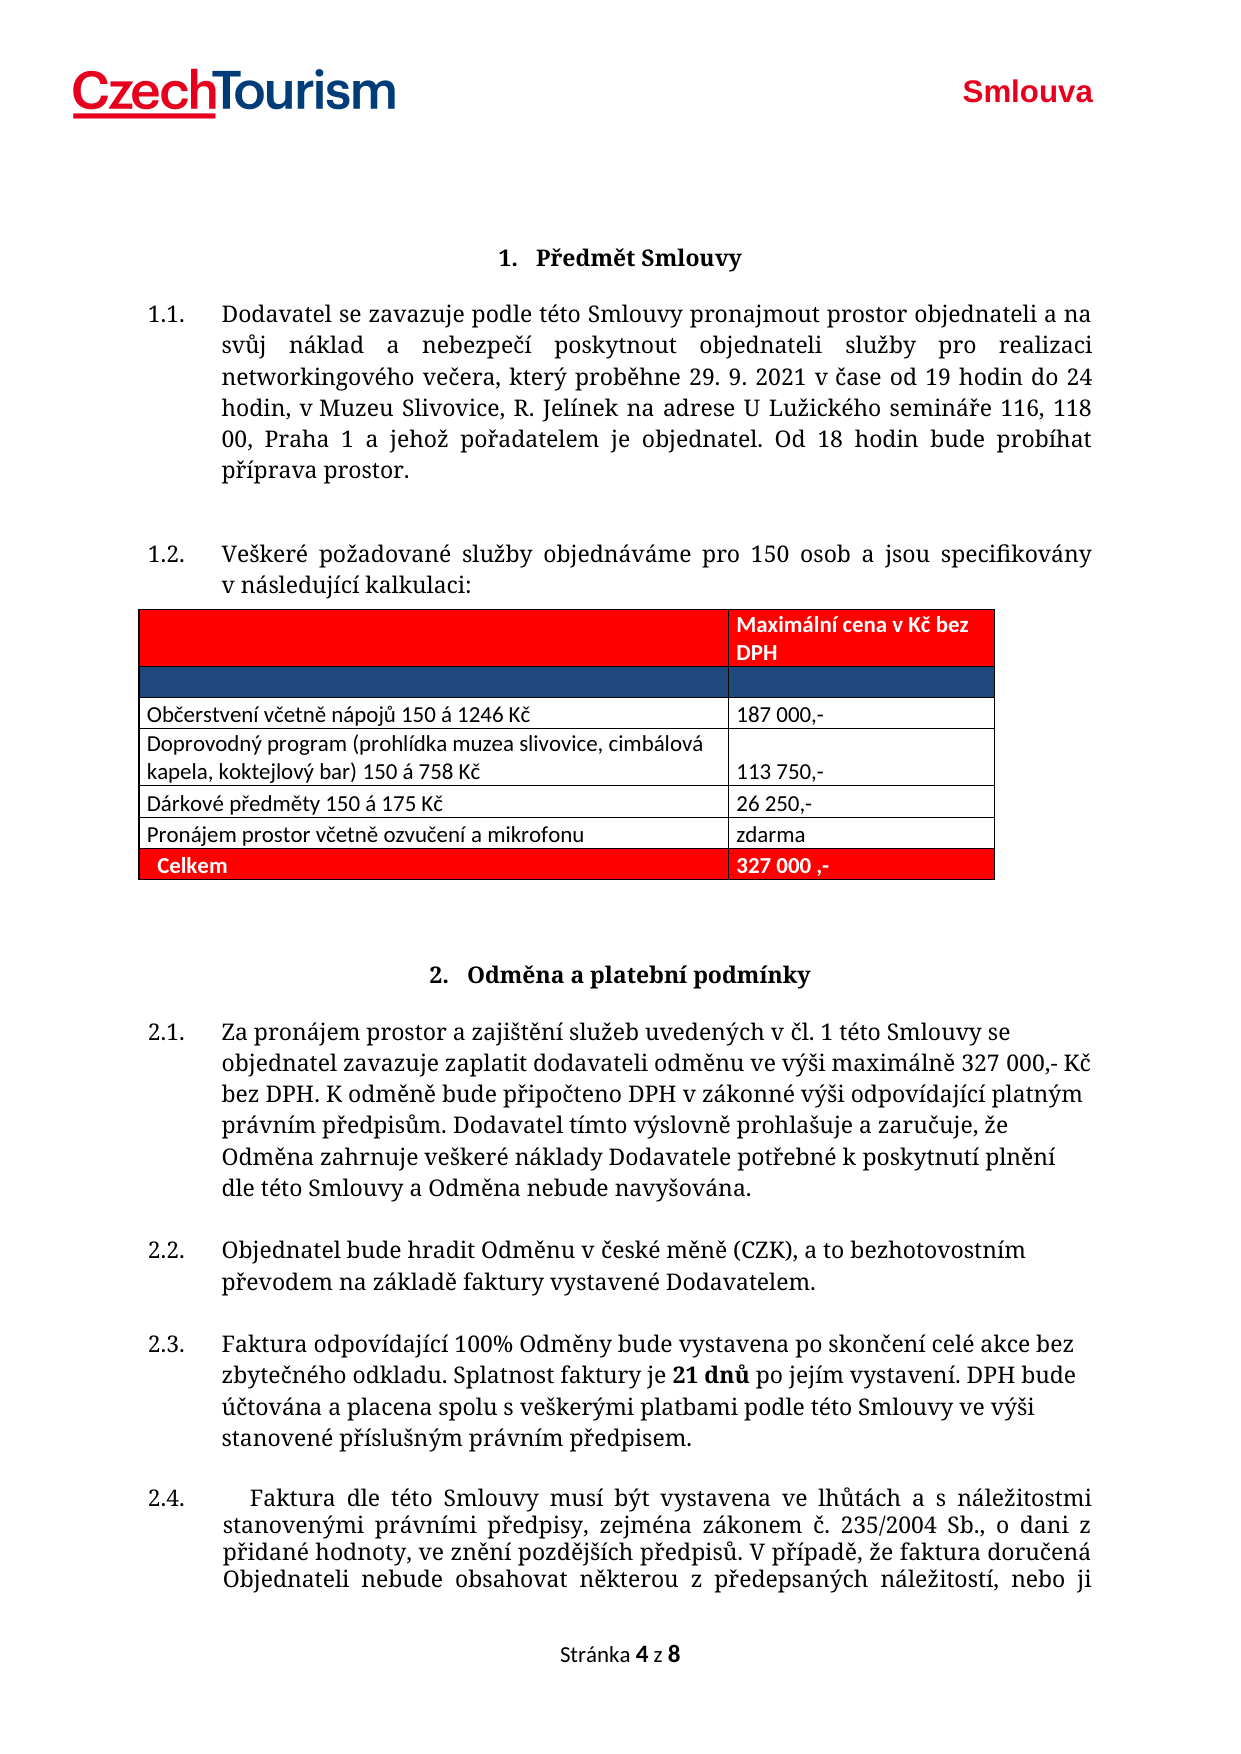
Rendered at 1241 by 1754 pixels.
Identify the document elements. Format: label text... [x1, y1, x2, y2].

list Za pronájem prostor a zajištění služeb uvedených v čl. 1 této Smlouvy se objednatel zavazuje zaplatit dodavateli odměnu ve výši maximálně 327 000,- Kč bez DPH. K odměně bude připočteno DPH v zákonné výši odpovídající platným právním předpisům. Dodavatel tímto výslovně prohlašuje a zaručuje, že Odměna zahrnuje veškeré náklady Dodavatele potřebné k poskytnutí plnění dle této Smlouvy a Odměna nebude navyšována. [148, 1016, 1093, 1203]
list Objednatel bude hradit Odměnu v české měně (CZK), a to bezhotovostním převodem na základě faktury vystavené Dodavatelem. [148, 1234, 1093, 1297]
list Dodavatel se zavazuje podle této Smlouvy pronajmout prostor objednateli a na svůj náklad a nebezpečí poskytnout objednateli služby pro realizaci networkingového večera, který proběhne 29. 9. 2021 v čase od 19 hodin do 24 hodin, v Muzeu Slivovice, R. Jelínek na adrese U Lužického semináře 116, 118 00, Praha 1 a jehož pořadatelem je objednatel. Od 18 hodin bude probíhat příprava prostor. [148, 298, 1093, 486]
table_cell Dárkové předměty 150 á 175 Kč [140, 786, 728, 817]
table_cell 327 000 ,- [729, 849, 994, 879]
table_cell Doprovodný program (prohlídka muzea slivovice, cimbálová kapela, koktejlový bar) 150 á 758 Kč [140, 729, 728, 785]
picture [2, 0, 469, 193]
table_cell [729, 667, 994, 697]
list Předmět Smlouvy [148, 242, 1093, 273]
table_cell Občerstvení včetně nápojů 150 á 1246 Kč [140, 698, 728, 728]
list Faktura odpovídající 100% Odměny bude vystavena po skončení celé akce bez zbytečného odkladu. Splatnost faktury je 21 dnů po jejím vystavení. DPH bude účtována a placena spolu s veškerými platbami podle této Smlouvy ve výši stanovené příslušným právním předpisem. [148, 1328, 1093, 1453]
table_header Maximální cena v Kč bez DPH [729, 610, 994, 666]
table_cell Celkem [140, 849, 728, 879]
table_header [140, 610, 728, 666]
list Veškeré požadované služby objednáváme pro 150 osob a jsou specifikovány v následující kalkulaci: [148, 538, 1093, 600]
list Odměna a platební podmínky [148, 959, 1093, 991]
table_cell [140, 667, 728, 697]
table_cell 187 000,- [729, 698, 994, 728]
table_cell zdarma [729, 818, 994, 848]
table_cell 26 250,- [729, 786, 994, 817]
table_cell 113 750,- [729, 729, 994, 785]
table_cell Pronájem prostor včetně ozvučení a mikrofonu [140, 818, 728, 848]
